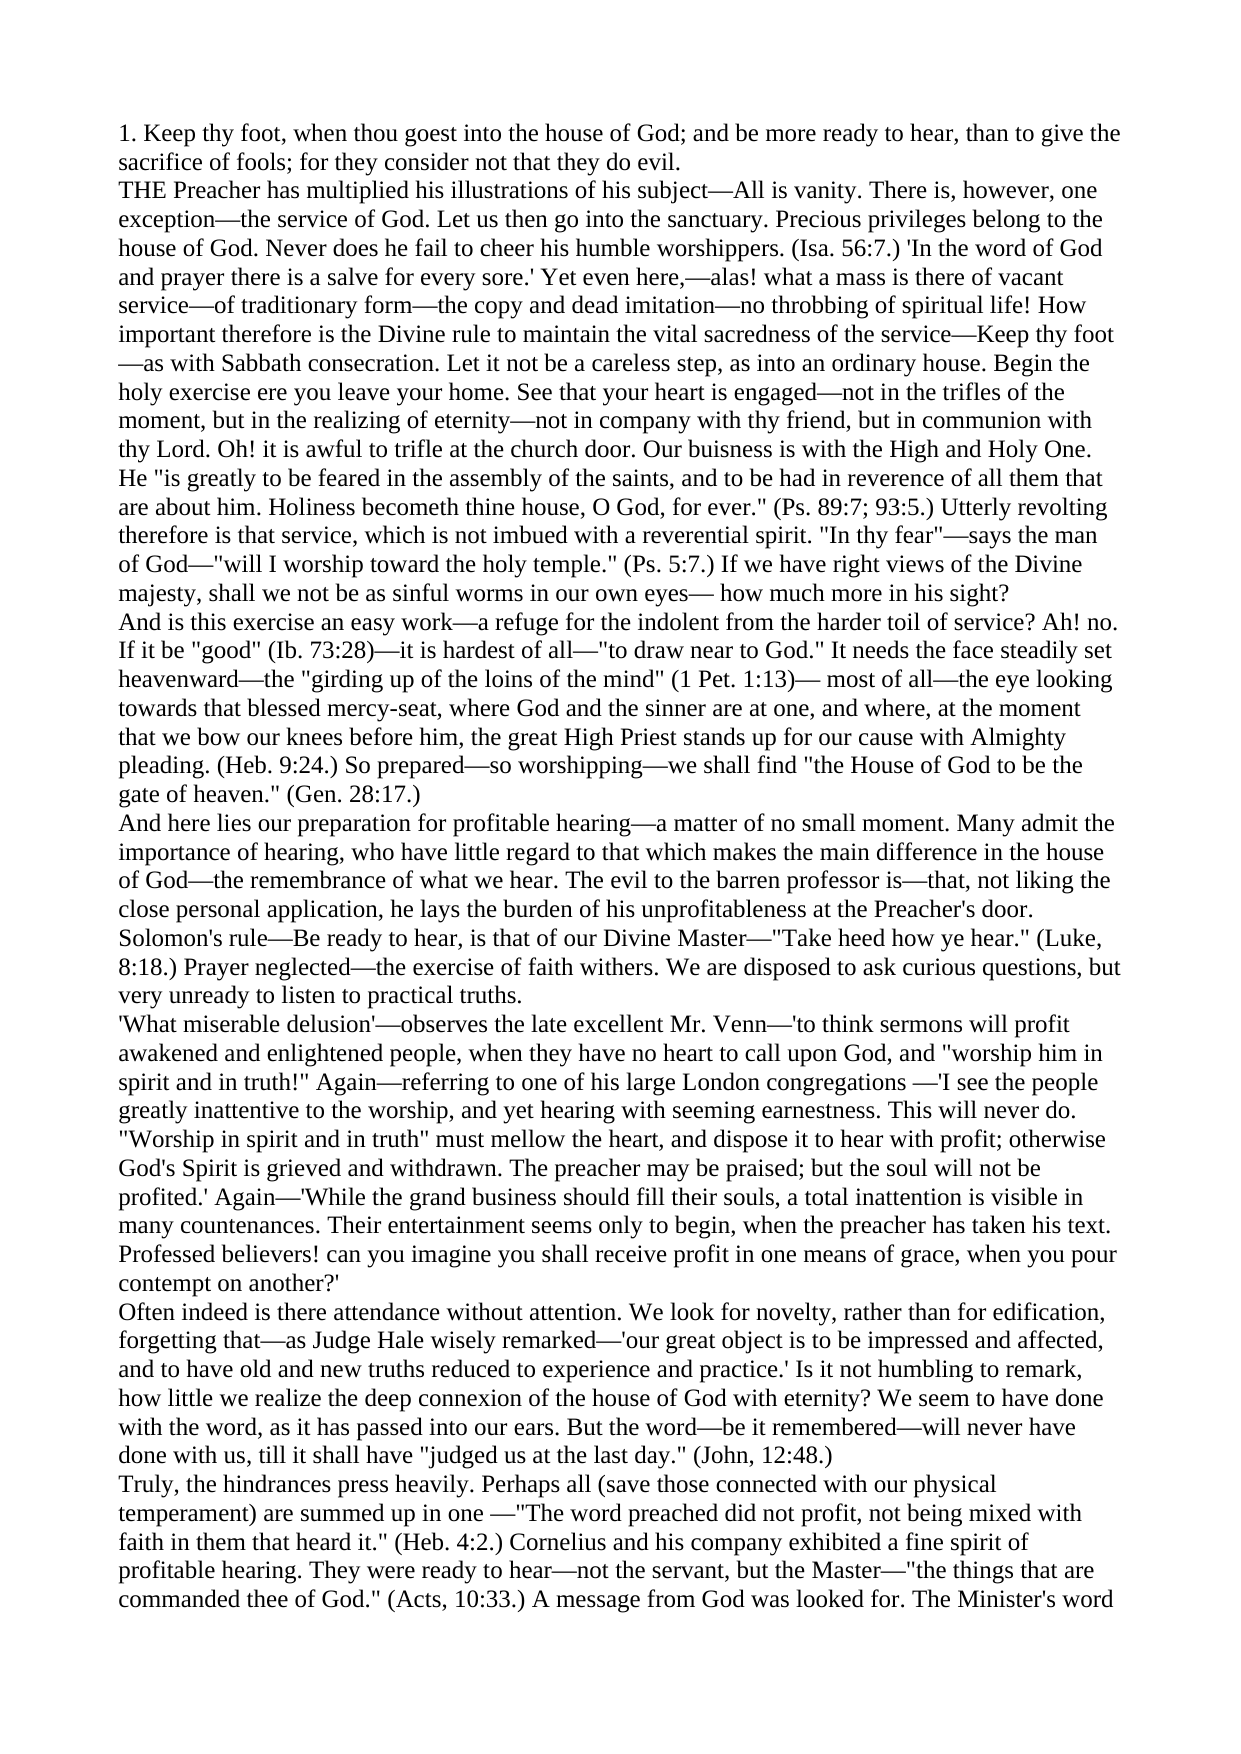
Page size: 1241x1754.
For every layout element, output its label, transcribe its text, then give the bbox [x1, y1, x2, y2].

text Often indeed is there attendance without attention. We look for novelty, rather than for edification, forgetting that—as Judge Hale wisely remarked—'our great object is to be impressed and affected, and to have old and new truths reduced to experience and practice.' Is it not humbling to remark, how little we realize the deep connexion of the house of God with eternity? We seem to have done with the word, as it has passed into our ears. But the word—be it remembered—will never have done with us, till it shall have "judged us at the last day." (John, 12:48.) [118, 1297, 1122, 1469]
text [118, 1469, 1122, 1613]
text 1. Keep thy foot, when thou goest into the house of God; and be more ready to hear, than to give the sacrifice of fools; for they consider not that they do evil. [118, 118, 1122, 176]
text THE Preacher has multiplied his illustrations of his subject—All is vanity. There is, however, one exception—the service of God. Let us then go into the sanctuary. Precious privileges belong to the house of God. Never does he fail to cheer his humble worshippers. (Isa. 56:7.) 'In the word of God and prayer there is a salve for every sore.' Yet even here,—alas! what a mass is there of vacant service—of traditionary form—the copy and dead imitation—no throbbing of spiritual life! How important therefore is the Divine rule to maintain the vital sacredness of the service—Keep thy foot—as with Sabbath consecration. Let it not be a careless step, as into an ordinary house. Begin the holy exercise ere you leave your home. See that your heart is engaged—not in the trifles of the moment, but in the realizing of eternity—not in company with thy friend, but in communion with thy Lord. Oh! it is awful to trifle at the church door. Our buisness is with the High and Holy One. He "is greatly to be feared in the assembly of the saints, and to be had in reverence of all them that are about him. Holiness becometh thine house, O God, for ever." (Ps. 89:7; 93:5.) Utterly revolting therefore is that service, which is not imbued with a reverential spirit. "In thy fear"—says the man of God—"will I worship toward the holy temple." (Ps. 5:7.) If we have right views of the Divine majesty, shall we not be as sinful worms in our own eyes— how much more in his sight? [118, 176, 1122, 607]
text And here lies our preparation for profitable hearing—a matter of no small moment. Many admit the importance of hearing, who have little regard to that which makes the main difference in the house of God—the remembrance of what we hear. The evil to the barren professor is—that, not liking the close personal application, he lays the burden of his unprofitableness at the Preacher's door. Solomon's rule—Be ready to hear, is that of our Divine Master—"Take heed how ye hear." (Luke, 8:18.) Prayer neglected—the exercise of faith withers. We are disposed to ask curious questions, but very unready to listen to practical truths. [118, 808, 1122, 1009]
text 'What miserable delusion'—observes the late excellent Mr. Venn—'to think sermons will profit awakened and enlightened people, when they have no heart to call upon God, and "worship him in spirit and in truth!" Again—referring to one of his large London congregations —'I see the people greatly inattentive to the worship, and yet hearing with seeming earnestness. This will never do. "Worship in spirit and in truth" must mellow the heart, and dispose it to hear with profit; otherwise God's Spirit is grieved and withdrawn. The preacher may be praised; but the soul will not be profited.' Again—'While the grand business should fill their souls, a total inattention is visible in many countenances. Their entertainment seems only to begin, when the preacher has taken his text. Professed believers! can you imagine you shall receive profit in one means of grace, when you pour contempt on another?' [118, 1009, 1122, 1297]
text And is this exercise an easy work—a refuge for the indolent from the harder toil of service? Ah! no. If it be "good" (Ib. 73:28)—it is hardest of all—"to draw near to God." It needs the face steadily set heavenward—the "girding up of the loins of the mind" (1 Pet. 1:13)— most of all—the eye looking towards that blessed mercy-seat, where God and the sinner are at one, and where, at the moment that we bow our knees before him, the great High Priest stands up for our cause with Almighty pleading. (Heb. 9:24.) So prepared—so worshipping—we shall find "the House of God to be the gate of heaven." (Gen. 28:17.) [118, 607, 1122, 808]
